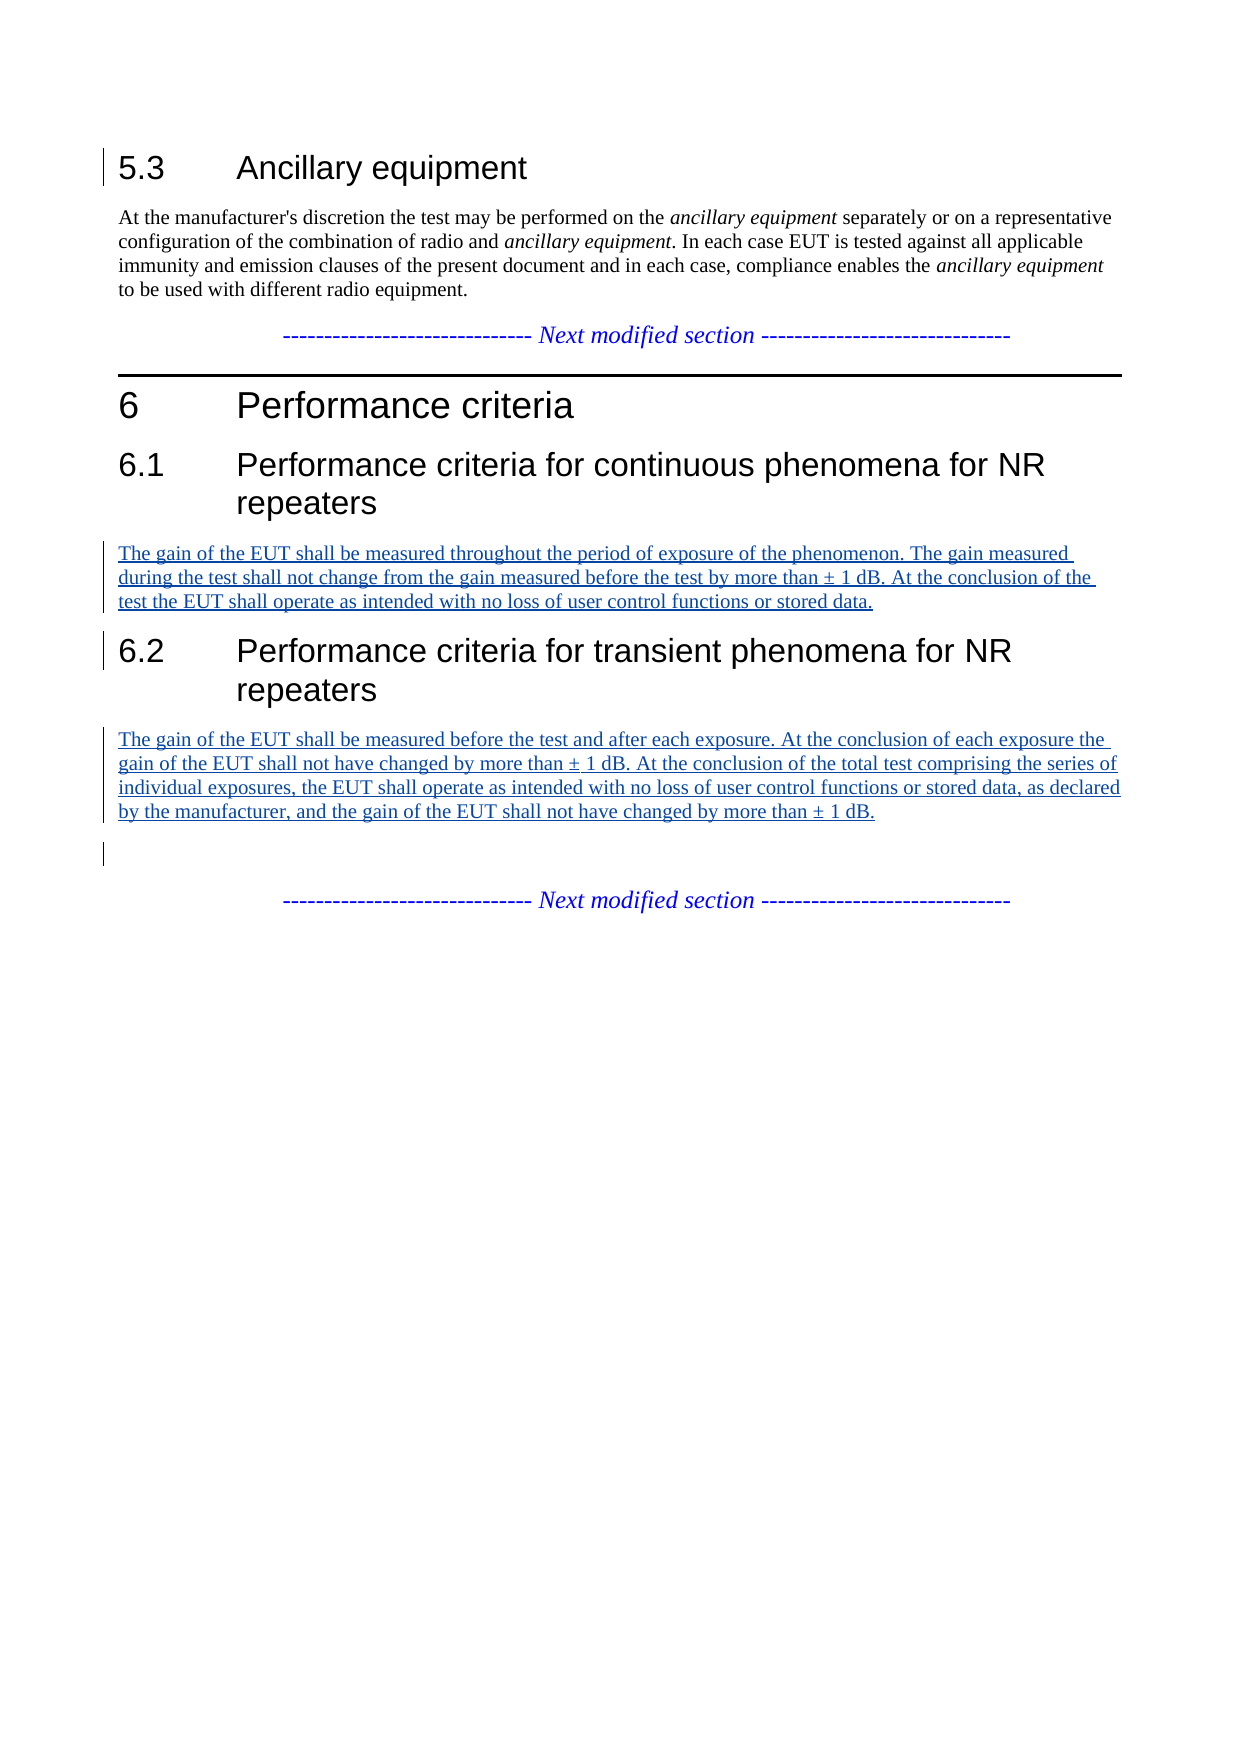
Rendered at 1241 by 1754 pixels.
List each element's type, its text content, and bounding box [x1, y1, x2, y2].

text 5.3 Ancillary equipment [118, 148, 1122, 186]
text ------------------------------ Next modified section ------------------------------ [174, 320, 1122, 349]
text 6.2 Performance criteria for transient phenomena for NR repeaters [118, 631, 1122, 708]
text At the manufacturer's discretion the test may be performed on the ancillary equipment separately or on a representative configuration of the combination of radio and ancillary equipment. In each case EUT is tested against all applicable immunity and emission clauses of the present document and in each case, compliance enables the ancillary equipment to be used with different radio equipment. [118, 205, 1122, 301]
text ------------------------------ Next modified section ------------------------------ [174, 885, 1122, 914]
text 6 Performance criteria [118, 377, 1122, 426]
text 6.1 Performance criteria for continuous phenomena for NR repeaters [118, 445, 1122, 522]
